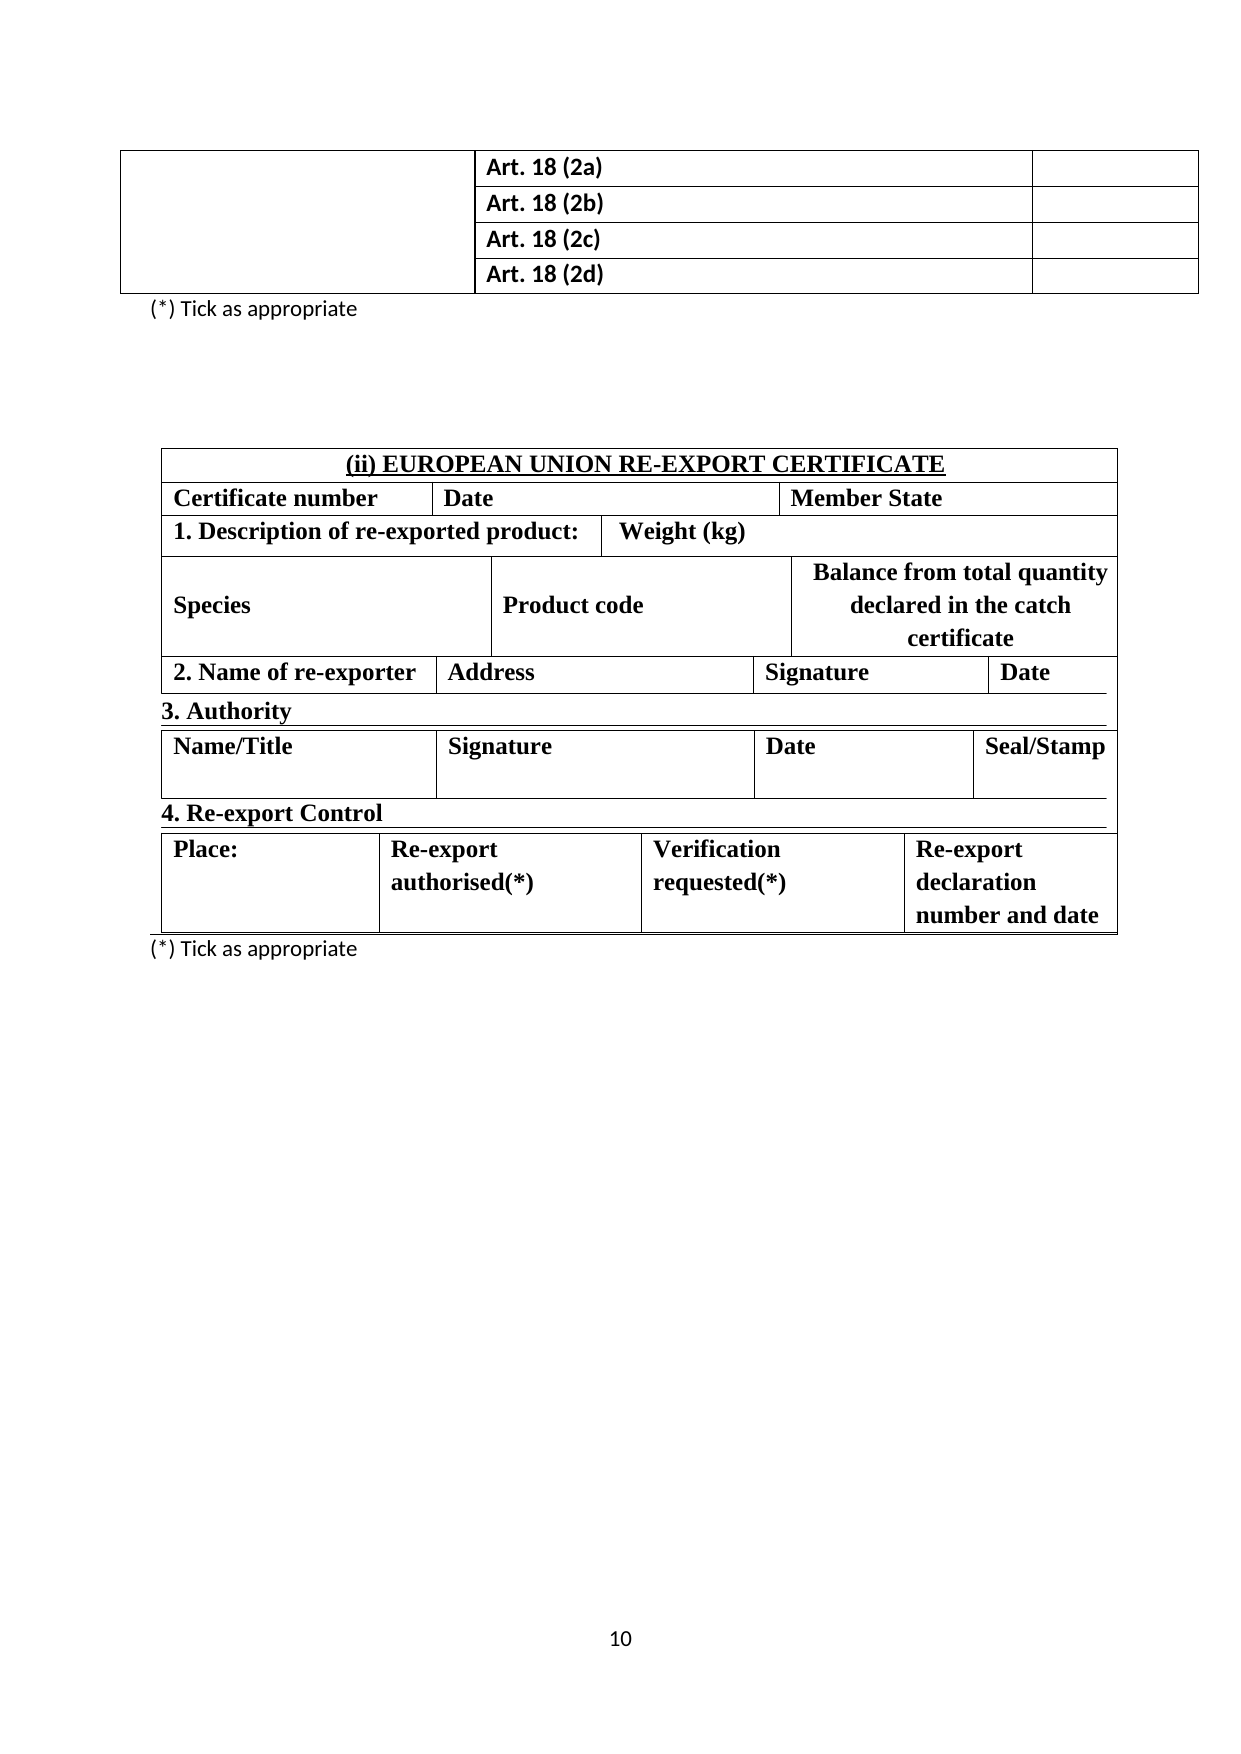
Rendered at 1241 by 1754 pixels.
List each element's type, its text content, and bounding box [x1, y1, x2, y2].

table_cell Art. 18 (2a) [476, 151, 1032, 186]
table_cell [1033, 151, 1198, 186]
text (*) Tick as appropriate [150, 294, 1090, 322]
table_cell [1033, 259, 1198, 293]
table_cell [1033, 223, 1198, 257]
table_header 3. Authority 4. Re-export Control [150, 448, 1117, 933]
table_cell Art. 18 (2c) [476, 223, 1032, 257]
table_cell Art. 18 (2b) [476, 187, 1032, 222]
table_cell [1033, 187, 1198, 222]
text (*) Tick as appropriate [150, 935, 1090, 962]
table_cell Art. 18 (2d) [476, 259, 1032, 293]
